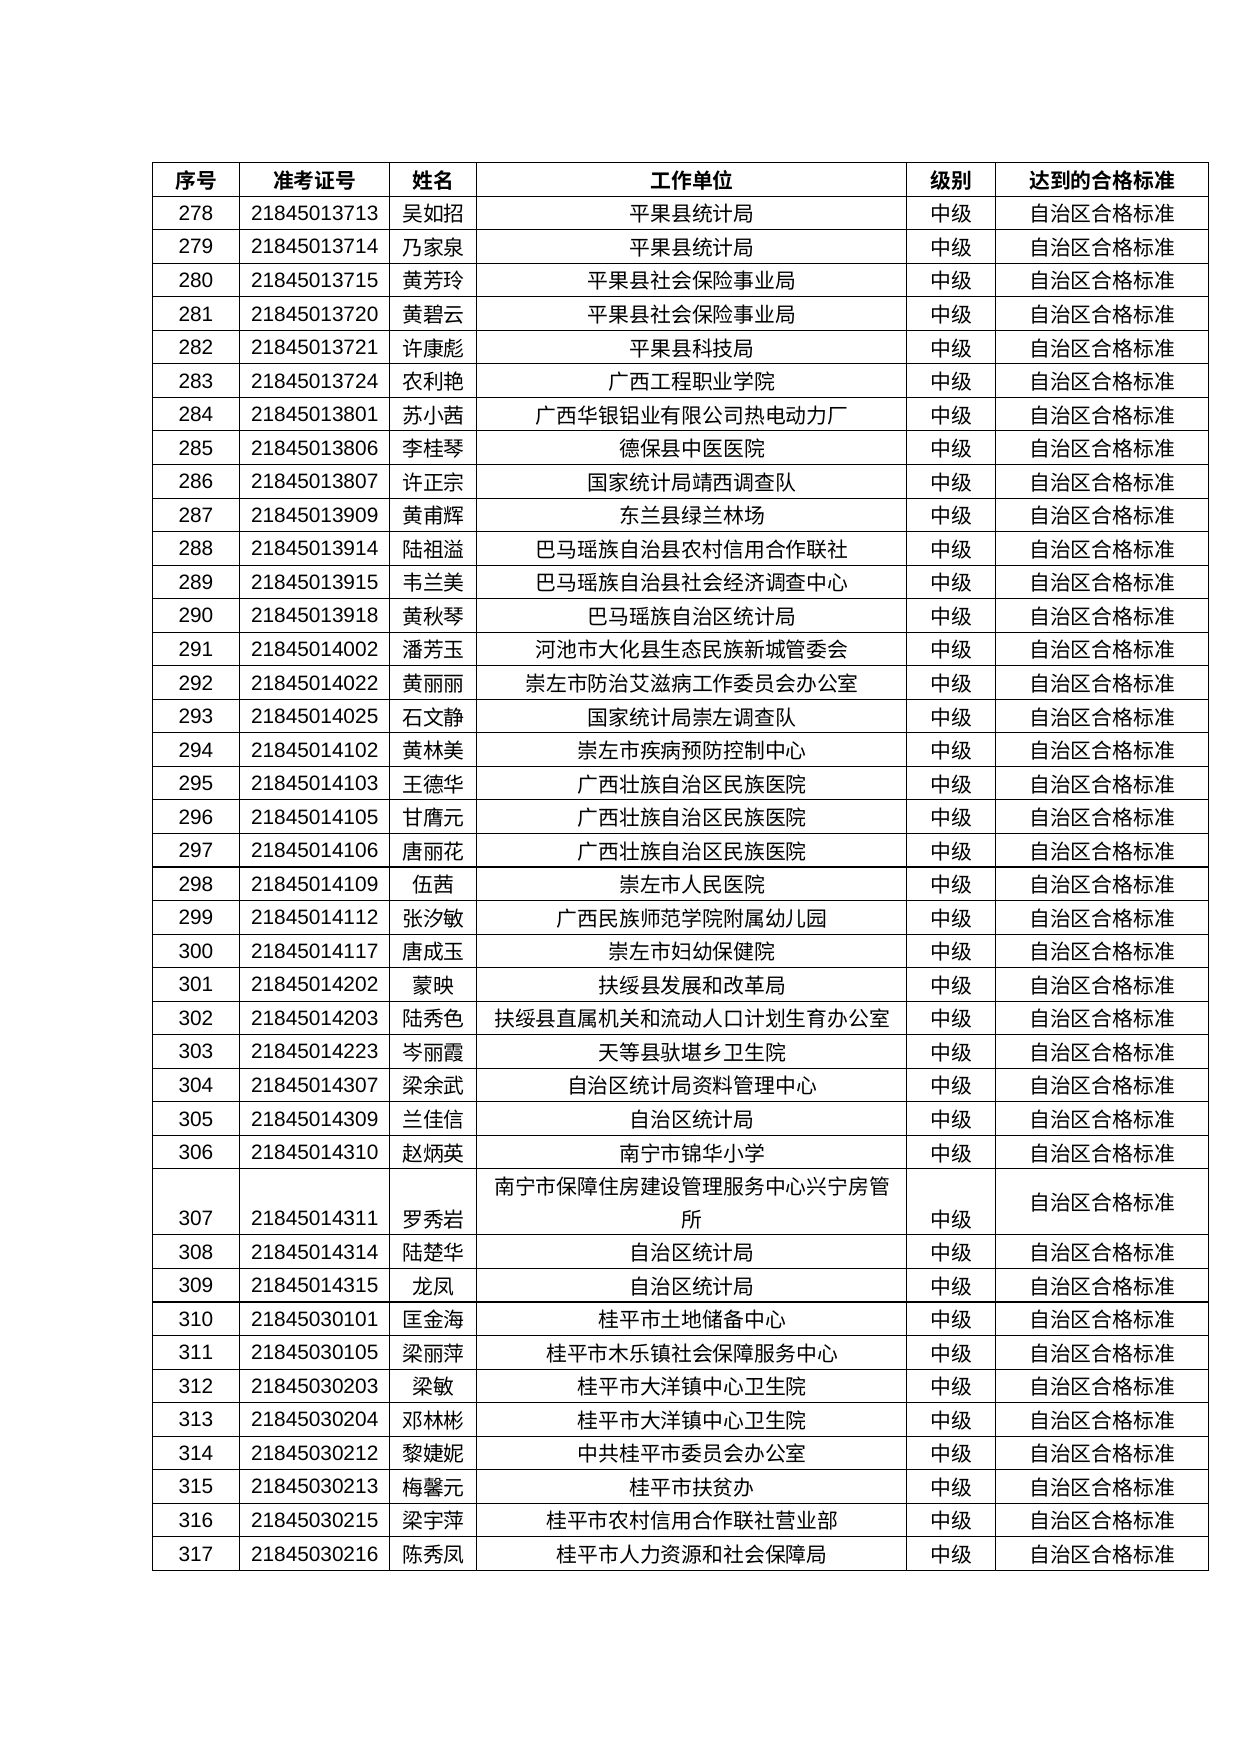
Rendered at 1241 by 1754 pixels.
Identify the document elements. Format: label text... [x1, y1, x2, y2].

table_cell 桂平市人力资源和社会保障局 [477, 1537, 906, 1570]
table_cell 自治区合格标准 [996, 1035, 1208, 1068]
table_cell 兰佳信 [390, 1102, 476, 1135]
table_cell 许正宗 [390, 465, 476, 497]
table_cell 龙凤 [390, 1269, 476, 1301]
table_cell 自治区合格标准 [996, 197, 1208, 229]
table_cell 河池市大化县生态民族新城管委会 [477, 633, 906, 665]
table_cell 自治区合格标准 [996, 431, 1208, 464]
table_cell 自治区合格标准 [996, 1069, 1208, 1101]
table_cell 306 [153, 1136, 239, 1168]
table_cell 21845030213 [240, 1470, 389, 1503]
table_cell 281 [153, 297, 239, 330]
table_header 姓名 [390, 163, 476, 196]
table_cell 316 [153, 1504, 239, 1536]
table_cell 中级 [907, 733, 995, 766]
table_cell 304 [153, 1069, 239, 1101]
table_cell 自治区合格标准 [996, 666, 1208, 699]
table_cell 乃家泉 [390, 230, 476, 263]
table_cell 韦兰美 [390, 566, 476, 598]
table_cell 自治区合格标准 [996, 398, 1208, 430]
table_cell 自治区合格标准 [996, 901, 1208, 933]
table_cell 298 [153, 868, 239, 900]
table_cell 自治区合格标准 [996, 230, 1208, 263]
table_cell 自治区合格标准 [996, 599, 1208, 632]
table_cell 309 [153, 1269, 239, 1301]
table_cell 300 [153, 935, 239, 967]
table_cell 299 [153, 901, 239, 933]
table_cell 自治区合格标准 [996, 968, 1208, 1001]
table_cell 桂平市木乐镇社会保障服务中心 [477, 1336, 906, 1368]
table_cell 梁丽萍 [390, 1336, 476, 1368]
table_cell 中级 [907, 700, 995, 732]
table_cell 自治区合格标准 [996, 1269, 1208, 1301]
table_cell 303 [153, 1035, 239, 1068]
table_cell 中级 [907, 264, 995, 296]
table_cell 自治区合格标准 [996, 935, 1208, 967]
table_cell 崇左市防治艾滋病工作委员会办公室 [477, 666, 906, 699]
table_cell 李桂琴 [390, 431, 476, 464]
table_cell 21845014202 [240, 968, 389, 1001]
table_cell 中级 [907, 364, 995, 397]
table_cell 自治区合格标准 [996, 1002, 1208, 1034]
table_cell 21845030215 [240, 1504, 389, 1536]
table_cell 自治区合格标准 [996, 532, 1208, 564]
table_cell 中共桂平市委员会办公室 [477, 1437, 906, 1469]
table_cell 许康彪 [390, 331, 476, 363]
table_cell 中级 [907, 666, 995, 699]
table_cell 自治区合格标准 [996, 1303, 1208, 1335]
table_cell 294 [153, 733, 239, 766]
table_cell 282 [153, 331, 239, 363]
table_cell 21845014002 [240, 633, 389, 665]
table_cell 自治区合格标准 [996, 1370, 1208, 1402]
table_cell 扶绥县直属机关和流动人口计划生育办公室 [477, 1002, 906, 1034]
table_cell 自治区合格标准 [996, 1470, 1208, 1503]
table_cell 陆祖溢 [390, 532, 476, 564]
table_cell 桂平市农村信用合作联社营业部 [477, 1504, 906, 1536]
table_cell 279 [153, 230, 239, 263]
table_cell 中级 [907, 800, 995, 833]
table_cell 自治区合格标准 [996, 767, 1208, 799]
table_cell 中级 [907, 1403, 995, 1436]
table_cell 自治区合格标准 [996, 1336, 1208, 1368]
table_cell 陆秀色 [390, 1002, 476, 1034]
table_cell 21845013724 [240, 364, 389, 397]
table_cell 中级 [907, 1370, 995, 1402]
table_cell 自治区合格标准 [996, 499, 1208, 531]
table_cell 自治区合格标准 [996, 1102, 1208, 1135]
table_cell 自治区合格标准 [996, 700, 1208, 732]
table_cell 中级 [907, 834, 995, 866]
table_cell 崇左市疾病预防控制中心 [477, 733, 906, 766]
table_cell 287 [153, 499, 239, 531]
table_cell 310 [153, 1303, 239, 1335]
table_cell 自治区合格标准 [996, 1235, 1208, 1268]
table_cell 中级 [907, 868, 995, 900]
table_cell 21845013807 [240, 465, 389, 497]
table_cell 21845014223 [240, 1035, 389, 1068]
table_cell 自治区合格标准 [996, 264, 1208, 296]
table_cell 自治区合格标准 [996, 834, 1208, 866]
table_cell 蒙映 [390, 968, 476, 1001]
table_cell 自治区合格标准 [996, 1169, 1208, 1234]
table_cell 21845013918 [240, 599, 389, 632]
table_cell 石文静 [390, 700, 476, 732]
table_cell 21845014314 [240, 1235, 389, 1268]
table_cell 平果县统计局 [477, 230, 906, 263]
table_cell 21845013715 [240, 264, 389, 296]
table_cell 21845013801 [240, 398, 389, 430]
table_cell 梅馨元 [390, 1470, 476, 1503]
table_cell 苏小茜 [390, 398, 476, 430]
table_cell 桂平市土地储备中心 [477, 1303, 906, 1335]
table_cell 黄林美 [390, 733, 476, 766]
table_cell 21845014106 [240, 834, 389, 866]
table_cell 302 [153, 1002, 239, 1034]
table_cell 平果县社会保险事业局 [477, 264, 906, 296]
table_cell 自治区统计局 [477, 1235, 906, 1268]
table_cell 21845014203 [240, 1002, 389, 1034]
table_cell 293 [153, 700, 239, 732]
table_cell 21845030204 [240, 1403, 389, 1436]
table_cell 中级 [907, 935, 995, 967]
table_cell 陆楚华 [390, 1235, 476, 1268]
table_cell 286 [153, 465, 239, 497]
table_cell 扶绥县发展和改革局 [477, 968, 906, 1001]
table_cell 自治区合格标准 [996, 331, 1208, 363]
table_cell 21845014022 [240, 666, 389, 699]
table_cell 21845030212 [240, 1437, 389, 1469]
table_cell 中级 [907, 431, 995, 464]
table_cell 中级 [907, 1235, 995, 1268]
table_cell 中级 [907, 532, 995, 564]
table_cell 中级 [907, 767, 995, 799]
table_cell 288 [153, 532, 239, 564]
table_cell 梁余武 [390, 1069, 476, 1101]
table_cell 黄碧云 [390, 297, 476, 330]
table_cell 广西壮族自治区民族医院 [477, 767, 906, 799]
table_cell 中级 [907, 599, 995, 632]
table_cell 中级 [907, 1102, 995, 1135]
table_cell 284 [153, 398, 239, 430]
table_cell 中级 [907, 1136, 995, 1168]
table_cell 21845014102 [240, 733, 389, 766]
table_cell 21845014307 [240, 1069, 389, 1101]
table_cell 21845013806 [240, 431, 389, 464]
table_cell 中级 [907, 901, 995, 933]
table_cell 21845013720 [240, 297, 389, 330]
table_cell 中级 [907, 1504, 995, 1536]
table_cell 290 [153, 599, 239, 632]
table_cell 21845030105 [240, 1336, 389, 1368]
table_cell 广西华银铝业有限公司热电动力厂 [477, 398, 906, 430]
table_cell 中级 [907, 1002, 995, 1034]
table_cell 21845013713 [240, 197, 389, 229]
table_header 准考证号 [240, 163, 389, 196]
table_cell 中级 [907, 230, 995, 263]
table_cell 国家统计局崇左调查队 [477, 700, 906, 732]
table_cell 308 [153, 1235, 239, 1268]
table_cell 南宁市锦华小学 [477, 1136, 906, 1168]
table_cell 285 [153, 431, 239, 464]
table_cell 21845030216 [240, 1537, 389, 1570]
table_cell 梁宇萍 [390, 1504, 476, 1536]
table_header 序号 [153, 163, 239, 196]
table_cell 中级 [907, 633, 995, 665]
table_cell 平果县统计局 [477, 197, 906, 229]
table_cell 312 [153, 1370, 239, 1402]
table_cell 289 [153, 566, 239, 598]
table_cell 283 [153, 364, 239, 397]
table_cell 平果县社会保险事业局 [477, 297, 906, 330]
table_cell 中级 [907, 1437, 995, 1469]
table_cell 黄丽丽 [390, 666, 476, 699]
table_cell 自治区统计局资料管理中心 [477, 1069, 906, 1101]
table_cell 岑丽霞 [390, 1035, 476, 1068]
table_cell 唐丽花 [390, 834, 476, 866]
table_cell 315 [153, 1470, 239, 1503]
table_cell 自治区合格标准 [996, 1403, 1208, 1436]
table_cell 自治区合格标准 [996, 566, 1208, 598]
table_header 级别 [907, 163, 995, 196]
table_cell 邓林彬 [390, 1403, 476, 1436]
table_cell 21845014315 [240, 1269, 389, 1301]
table_cell 中级 [907, 465, 995, 497]
table_header 工作单位 [477, 163, 906, 196]
table_cell 21845014310 [240, 1136, 389, 1168]
table_cell 中级 [907, 331, 995, 363]
table_cell 21845030101 [240, 1303, 389, 1335]
table_cell 巴马瑶族自治县社会经济调查中心 [477, 566, 906, 598]
table_cell 21845013714 [240, 230, 389, 263]
table_cell 21845013909 [240, 499, 389, 531]
table_cell 匡金海 [390, 1303, 476, 1335]
table_cell 中级 [907, 1269, 995, 1301]
table_cell 国家统计局靖西调查队 [477, 465, 906, 497]
table_cell 平果县科技局 [477, 331, 906, 363]
table_cell 中级 [907, 1336, 995, 1368]
table_cell 自治区合格标准 [996, 800, 1208, 833]
table_cell 295 [153, 767, 239, 799]
table_cell 中级 [907, 297, 995, 330]
table_cell 311 [153, 1336, 239, 1368]
table_cell 中级 [907, 1537, 995, 1570]
table_cell 崇左市人民医院 [477, 868, 906, 900]
table_cell 中级 [907, 398, 995, 430]
table_cell 桂平市扶贫办 [477, 1470, 906, 1503]
table_cell 巴马瑶族自治县农村信用合作联社 [477, 532, 906, 564]
table_cell 21845014105 [240, 800, 389, 833]
table_cell 潘芳玉 [390, 633, 476, 665]
table_cell 中级 [907, 1470, 995, 1503]
table_cell 伍茜 [390, 868, 476, 900]
table_cell 301 [153, 968, 239, 1001]
table_cell 21845013915 [240, 566, 389, 598]
table_cell 德保县中医医院 [477, 431, 906, 464]
table_cell 农利艳 [390, 364, 476, 397]
table_cell 21845014025 [240, 700, 389, 732]
table_cell 21845014309 [240, 1102, 389, 1135]
table_cell 中级 [907, 1035, 995, 1068]
table_cell 桂平市大洋镇中心卫生院 [477, 1370, 906, 1402]
table_cell 21845013914 [240, 532, 389, 564]
table_cell 21845014117 [240, 935, 389, 967]
table_cell 王德华 [390, 767, 476, 799]
table_cell 崇左市妇幼保健院 [477, 935, 906, 967]
table_cell 314 [153, 1437, 239, 1469]
table_cell 中级 [907, 1069, 995, 1101]
table_cell 21845014103 [240, 767, 389, 799]
table_cell 自治区合格标准 [996, 633, 1208, 665]
table_cell 21845030203 [240, 1370, 389, 1402]
table_cell 陈秀凤 [390, 1537, 476, 1570]
table_cell 赵炳英 [390, 1136, 476, 1168]
table_cell 317 [153, 1537, 239, 1570]
table_cell 中级 [907, 1169, 995, 1234]
table_cell 中级 [907, 197, 995, 229]
table_cell 黄芳玲 [390, 264, 476, 296]
table_cell 307 [153, 1169, 239, 1234]
table_cell 黎婕妮 [390, 1437, 476, 1469]
table_cell 280 [153, 264, 239, 296]
table_cell 中级 [907, 499, 995, 531]
table_cell 张汐敏 [390, 901, 476, 933]
table_cell 278 [153, 197, 239, 229]
table_cell 巴马瑶族自治区统计局 [477, 599, 906, 632]
table_cell 吴如招 [390, 197, 476, 229]
table_cell 291 [153, 633, 239, 665]
table_cell 广西壮族自治区民族医院 [477, 800, 906, 833]
table_cell 自治区合格标准 [996, 868, 1208, 900]
table_cell 广西工程职业学院 [477, 364, 906, 397]
table_cell 296 [153, 800, 239, 833]
table_cell 297 [153, 834, 239, 866]
table_cell 广西壮族自治区民族医院 [477, 834, 906, 866]
table_cell 自治区统计局 [477, 1269, 906, 1301]
table_cell 自治区合格标准 [996, 465, 1208, 497]
table_cell 21845013721 [240, 331, 389, 363]
table_cell 自治区合格标准 [996, 1504, 1208, 1536]
table_cell 21845014112 [240, 901, 389, 933]
table_cell 自治区合格标准 [996, 364, 1208, 397]
table_cell 中级 [907, 968, 995, 1001]
table_cell 自治区合格标准 [996, 1537, 1208, 1570]
table_cell 313 [153, 1403, 239, 1436]
table_cell 唐成玉 [390, 935, 476, 967]
table_cell 自治区合格标准 [996, 733, 1208, 766]
table_cell 罗秀岩 [390, 1169, 476, 1234]
table_cell 自治区统计局 [477, 1102, 906, 1135]
table_cell 21845014311 [240, 1169, 389, 1234]
table_cell 自治区合格标准 [996, 1437, 1208, 1469]
table_cell 黄秋琴 [390, 599, 476, 632]
table_cell 桂平市大洋镇中心卫生院 [477, 1403, 906, 1436]
table_cell 自治区合格标准 [996, 297, 1208, 330]
table_header 达到的合格标准 [996, 163, 1208, 196]
table_cell 甘膺元 [390, 800, 476, 833]
table_cell 梁敏 [390, 1370, 476, 1402]
table_cell 黄甫辉 [390, 499, 476, 531]
table_cell 中级 [907, 566, 995, 598]
table_cell 南宁市保障住房建设管理服务中心兴宁房管所 [477, 1169, 906, 1234]
table_cell 21845014109 [240, 868, 389, 900]
table_cell 305 [153, 1102, 239, 1135]
table_cell 东兰县绿兰林场 [477, 499, 906, 531]
table_cell 天等县驮堪乡卫生院 [477, 1035, 906, 1068]
table_cell 中级 [907, 1303, 995, 1335]
table_cell 广西民族师范学院附属幼儿园 [477, 901, 906, 933]
table_cell 292 [153, 666, 239, 699]
table_cell 自治区合格标准 [996, 1136, 1208, 1168]
